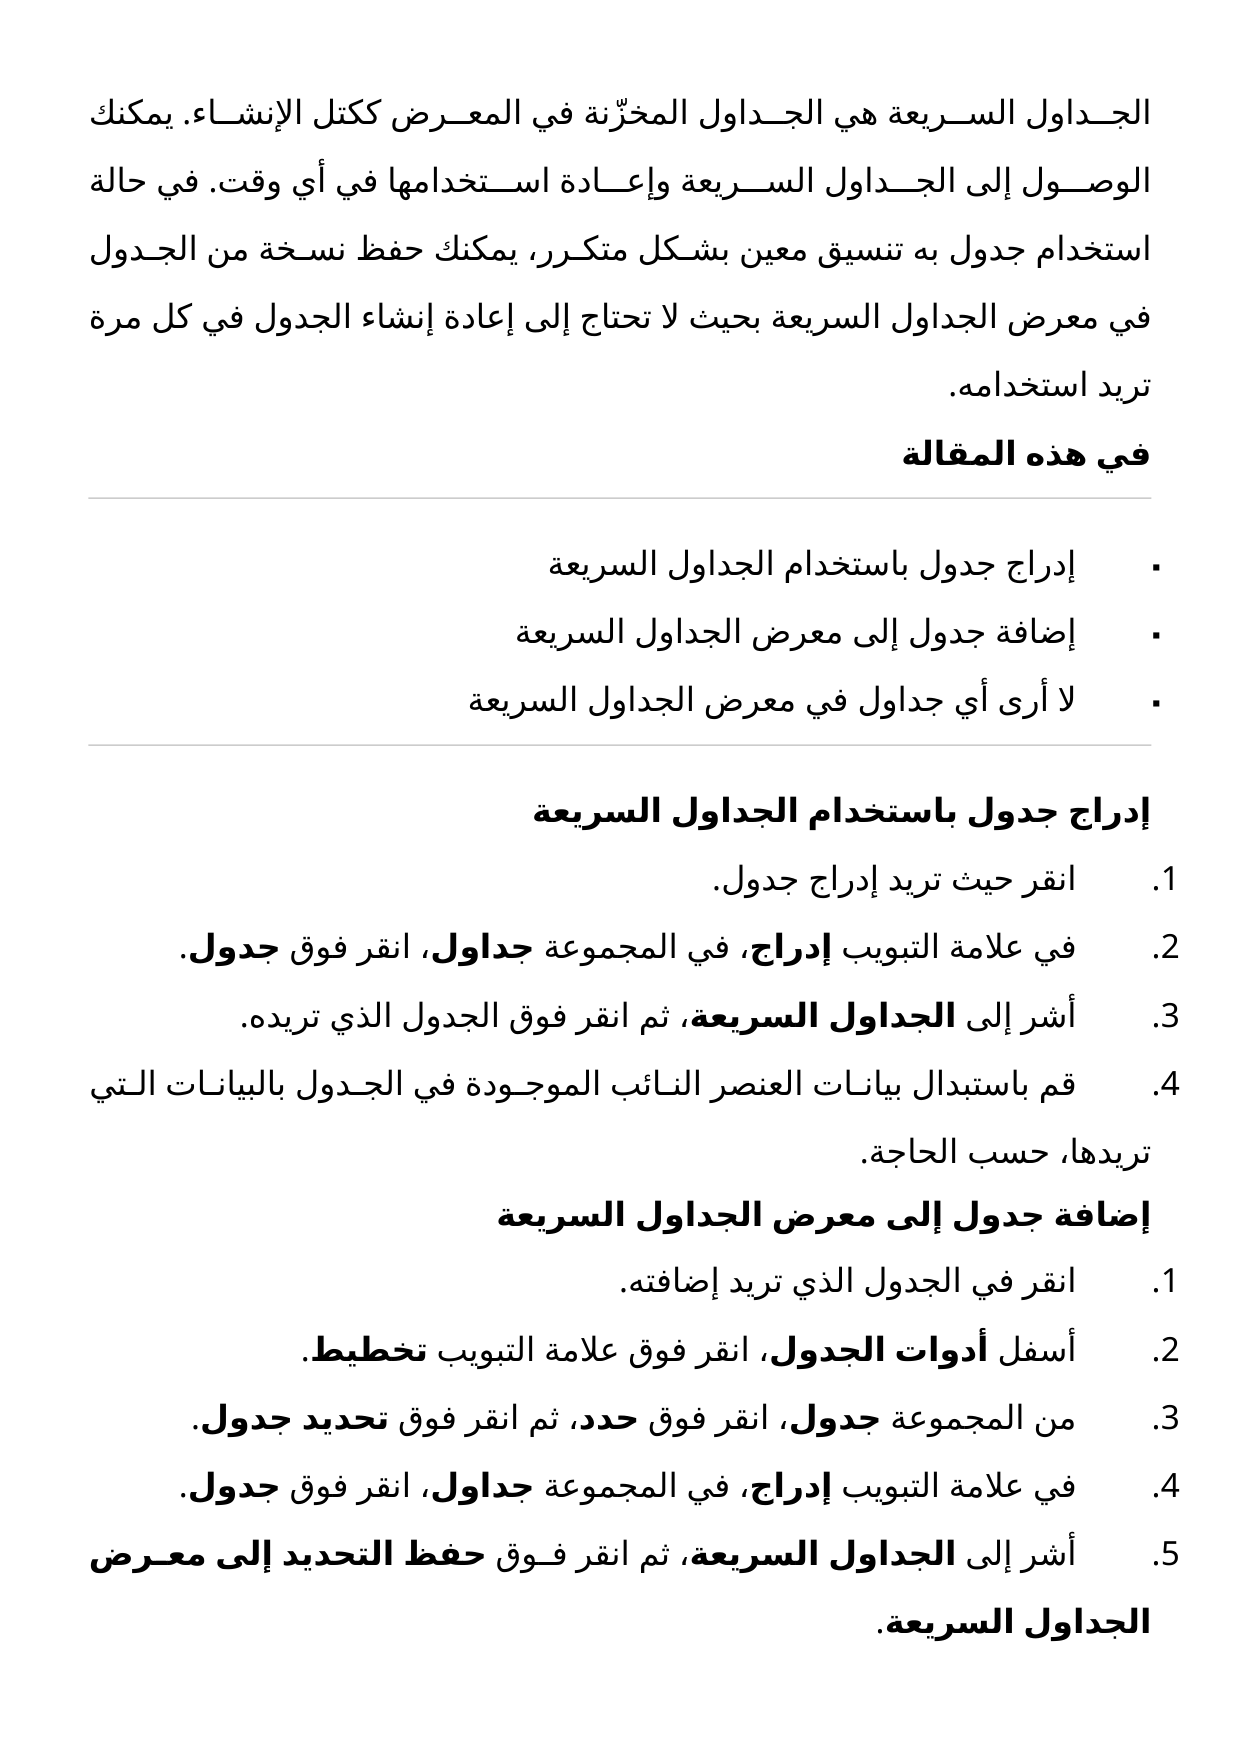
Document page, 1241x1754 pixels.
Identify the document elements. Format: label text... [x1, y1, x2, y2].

text الجداول السريعة هي الجداول المخزّنة في المعرض ككتل الإنشاء. يمكنك الوصول إلى الجداول السريعة وإعادة استخدامها في أي وقت. في حالة استخدام جدول به تنسيق معين بشكل متكرر، يمكنك حفظ نسخة من الجدول في معرض الجداول السريعة بحيث لا تحتاج إلى إعادة إنشاء الجدول في كل مرة تريد استخدامه. [89, 89, 1152, 407]
list إضافة جدول إلى معرض الجداول السريعة [89, 608, 1152, 653]
list انقر حيث تريد إدراج جدول. [89, 855, 1152, 901]
text في هذه المقالة [89, 429, 1152, 475]
list قم باستبدال بيانات العنصر النائب الموجودة في الجدول بالبيانات التي تريدها، حسب الحاجة. [89, 1059, 1152, 1173]
list أسفل أدوات الجدول، انقر فوق علامة التبويب تخطيط. [89, 1325, 1152, 1371]
list إدراج جدول باستخدام الجداول السريعة [89, 540, 1152, 585]
list في علامة التبويب إدراج، في المجموعة جداول، انقر فوق جدول. [89, 1462, 1152, 1507]
list لا أرى أي جداول في معرض الجداول السريعة [89, 676, 1152, 722]
text إضافة جدول إلى معرض الجداول السريعة [89, 1196, 1152, 1234]
list في علامة التبويب إدراج، في المجموعة جداول، انقر فوق جدول. [89, 923, 1152, 969]
list من المجموعة جدول، انقر فوق حدد، ثم انقر فوق تحديد جدول. [89, 1393, 1152, 1439]
text إدراج جدول باستخدام الجداول السريعة [89, 787, 1152, 832]
list أشر إلى الجداول السريعة، ثم انقر فوق حفظ التحديد إلى معرض الجداول السريعة. [89, 1530, 1152, 1643]
list انقر في الجدول الذي تريد إضافته. [89, 1257, 1152, 1303]
list أشر إلى الجداول السريعة، ثم انقر فوق الجدول الذي تريده. [89, 991, 1152, 1037]
